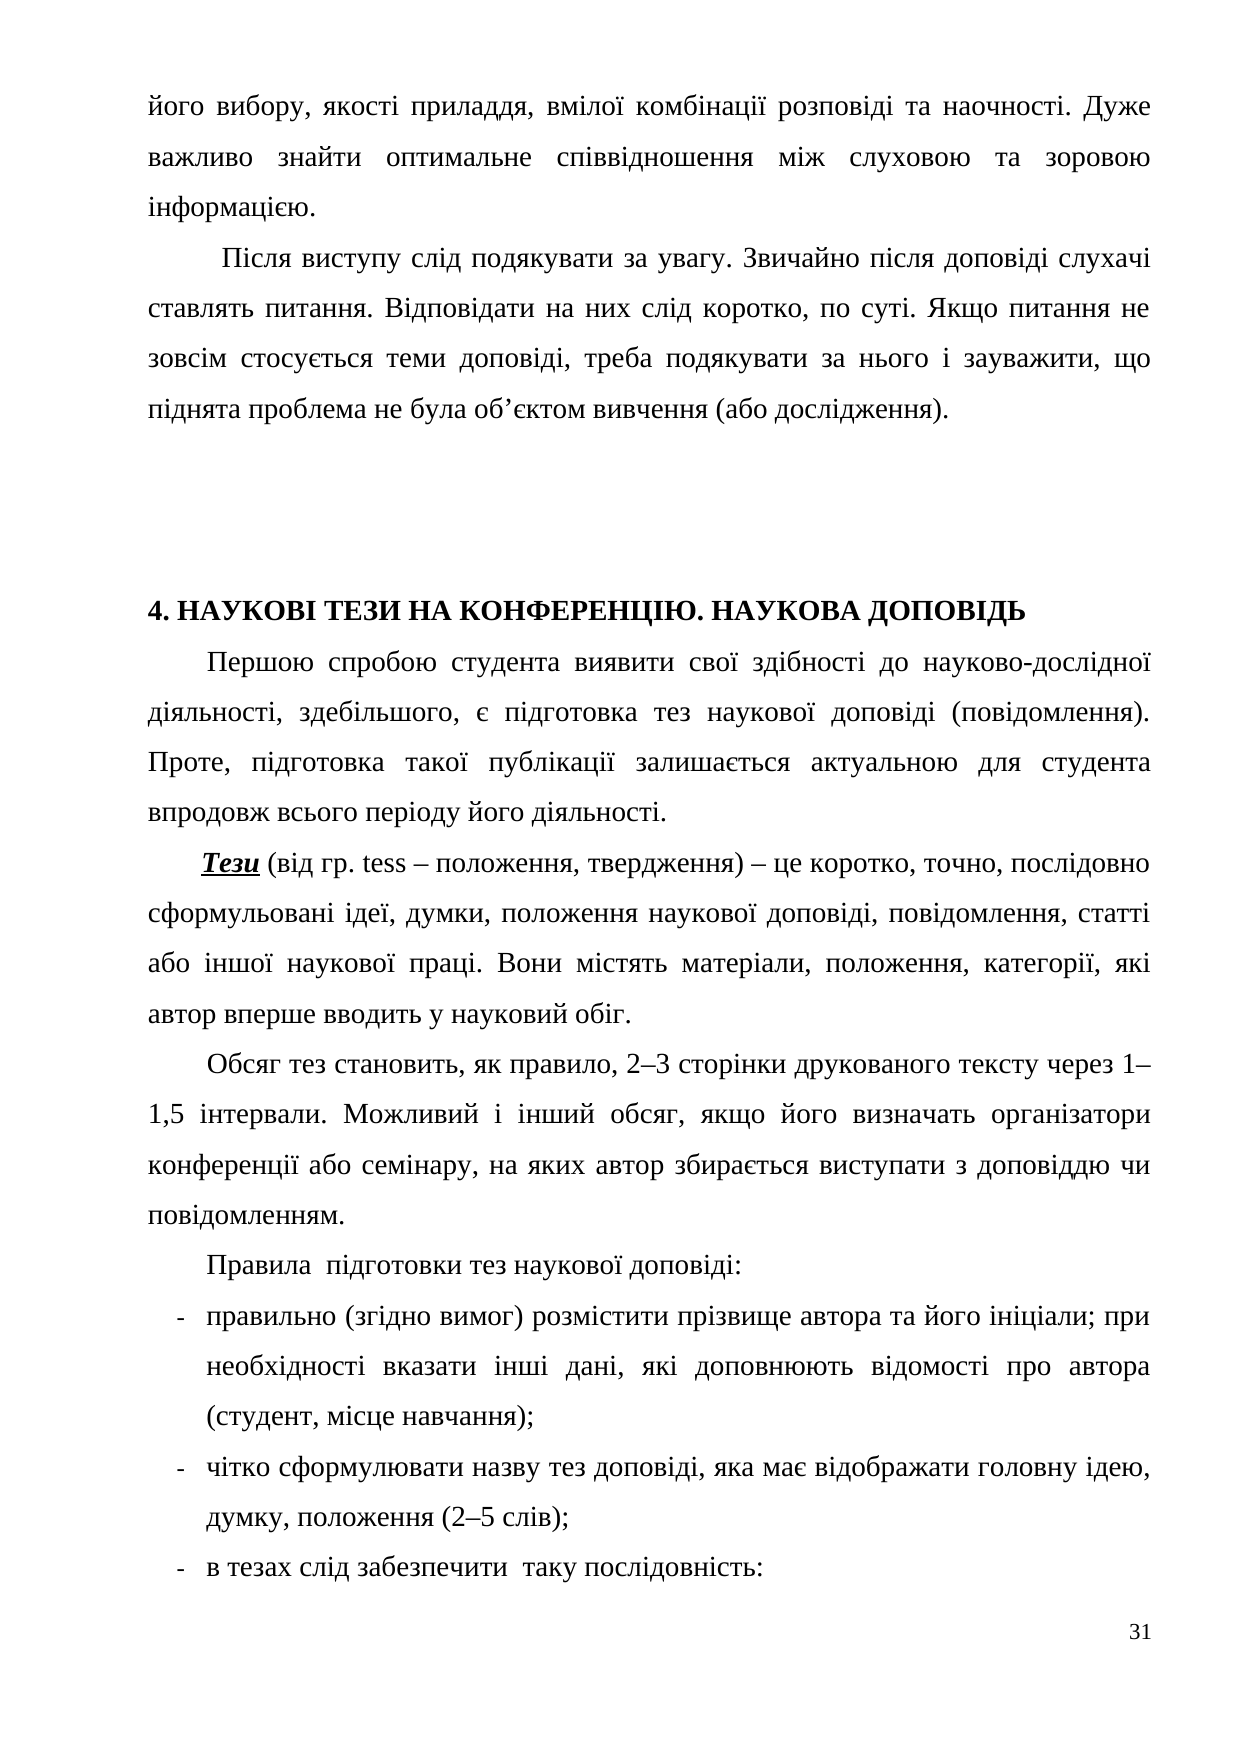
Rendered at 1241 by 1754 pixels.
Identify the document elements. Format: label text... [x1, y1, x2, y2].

text Першою спробою студента виявити свої здібності до науково-дослідної діяльності, здебільшого, є підготовка тез наукової доповіді (повідомлення). Проте, підготовка такої публікації залишається актуальною для студента впродовж всього періоду його діяльності. [148, 644, 1152, 828]
list правильно (згідно вимог) розмістити прізвище автора та його ініціали; при необхідності вказати інші дані, які доповнюють відомості про автора (студент, місце навчання); [176, 1298, 1152, 1432]
text Правила підготовки тез наукової доповіді: [148, 1247, 1152, 1281]
list чітко сформулювати назву тез доповіді, яка має відображати головну ідею, думку, положення (2–5 слів); [176, 1449, 1152, 1532]
text Обсяг тез становить, як правило, 2–3 сторінки друкованого тексту через 1– 1,5 інтервали. Можливий і інший обсяг, якщо його визначать організатори конференції або семінару, на яких автор збирається виступати з доповіддю чи повідомленням. [148, 1046, 1152, 1231]
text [148, 88, 1152, 223]
subtitle 4. НАУКОВІ ТЕЗИ НА КОНФЕРЕНЦІЮ. НАУКОВА ДОПОВІДЬ [148, 593, 1152, 627]
text Після виступу слід подякувати за увагу. Звичайно після доповіді слухачі ставлять питання. Відповідати на них слід коротко, по суті. Якщо питання не зовсім стосується теми доповіді, треба подякувати за нього i зауважити, що піднята проблема не була об’єктом вивчення (aбo дослідження). [148, 240, 1152, 424]
text Тези (від гр. tess – положення, твердження) – це коротко, точно, послідовно сформульовані ідеї, думки, положення наукової доповіді, повідомлення, статті або іншої наукової праці. Вони містять матеріали, положення, категорії, які автор вперше вводить у науковий обіг. [148, 845, 1152, 1029]
list в тезах слід забезпечити таку послідовність: [176, 1549, 1152, 1583]
